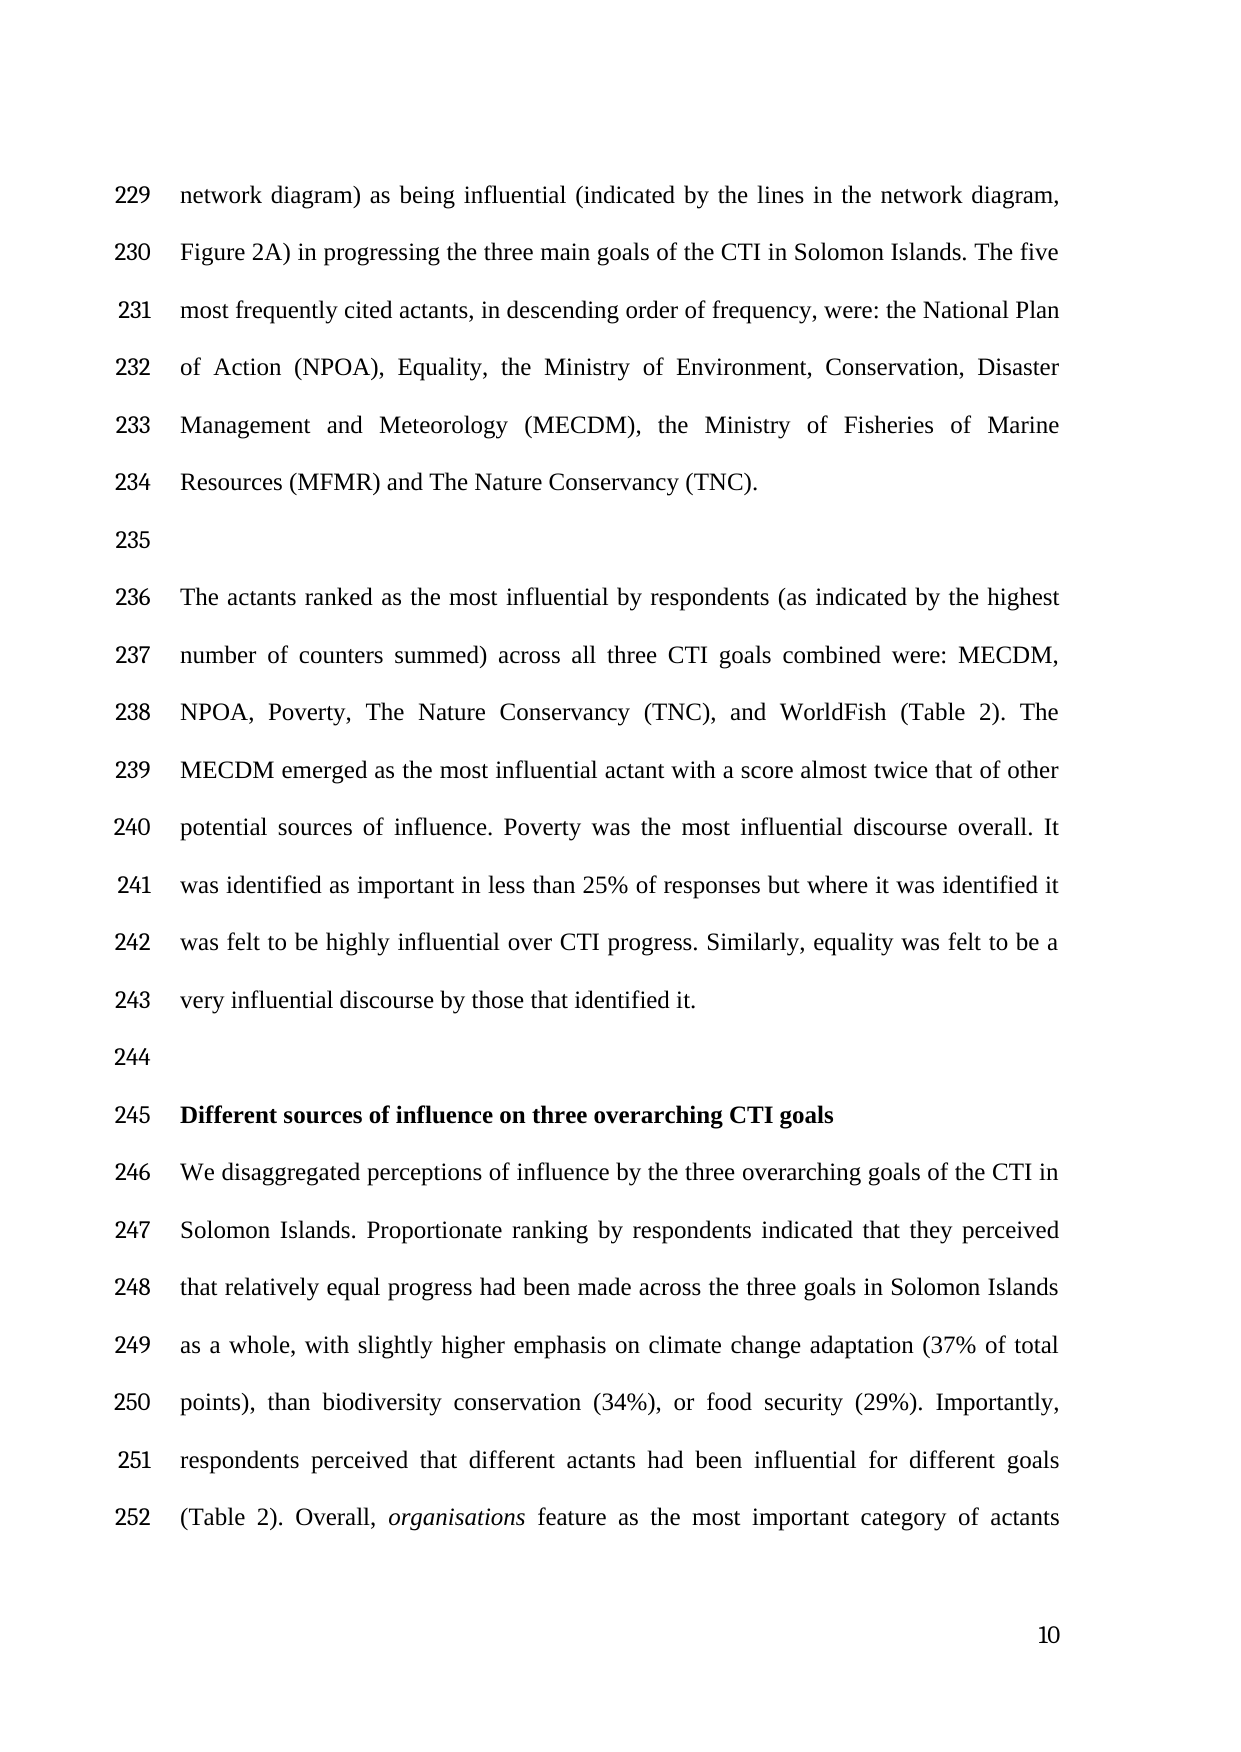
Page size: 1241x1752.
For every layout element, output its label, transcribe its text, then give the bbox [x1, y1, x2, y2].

text The actants ranked as the most influential by respondents (as indicated by the highest number of counters summed) across all three CTI goals combined were: MECDM, NPOA, Poverty, The Nature Conservancy (TNC), and WorldFish (Table 2). The MECDM emerged as the most influential actant with a score almost twice that of other potential sources of influence. Poverty was the most influential discourse overall. It was identified as important in less than 25% of responses but where it was identified it was felt to be highly influential over CTI progress. Similarly, equality was felt to be a very influential discourse by those that identified it. [180, 582, 1060, 1014]
text Different sources of influence on three overarching CTI goals [180, 1100, 1060, 1129]
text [180, 180, 1060, 496]
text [180, 1157, 1060, 1531]
